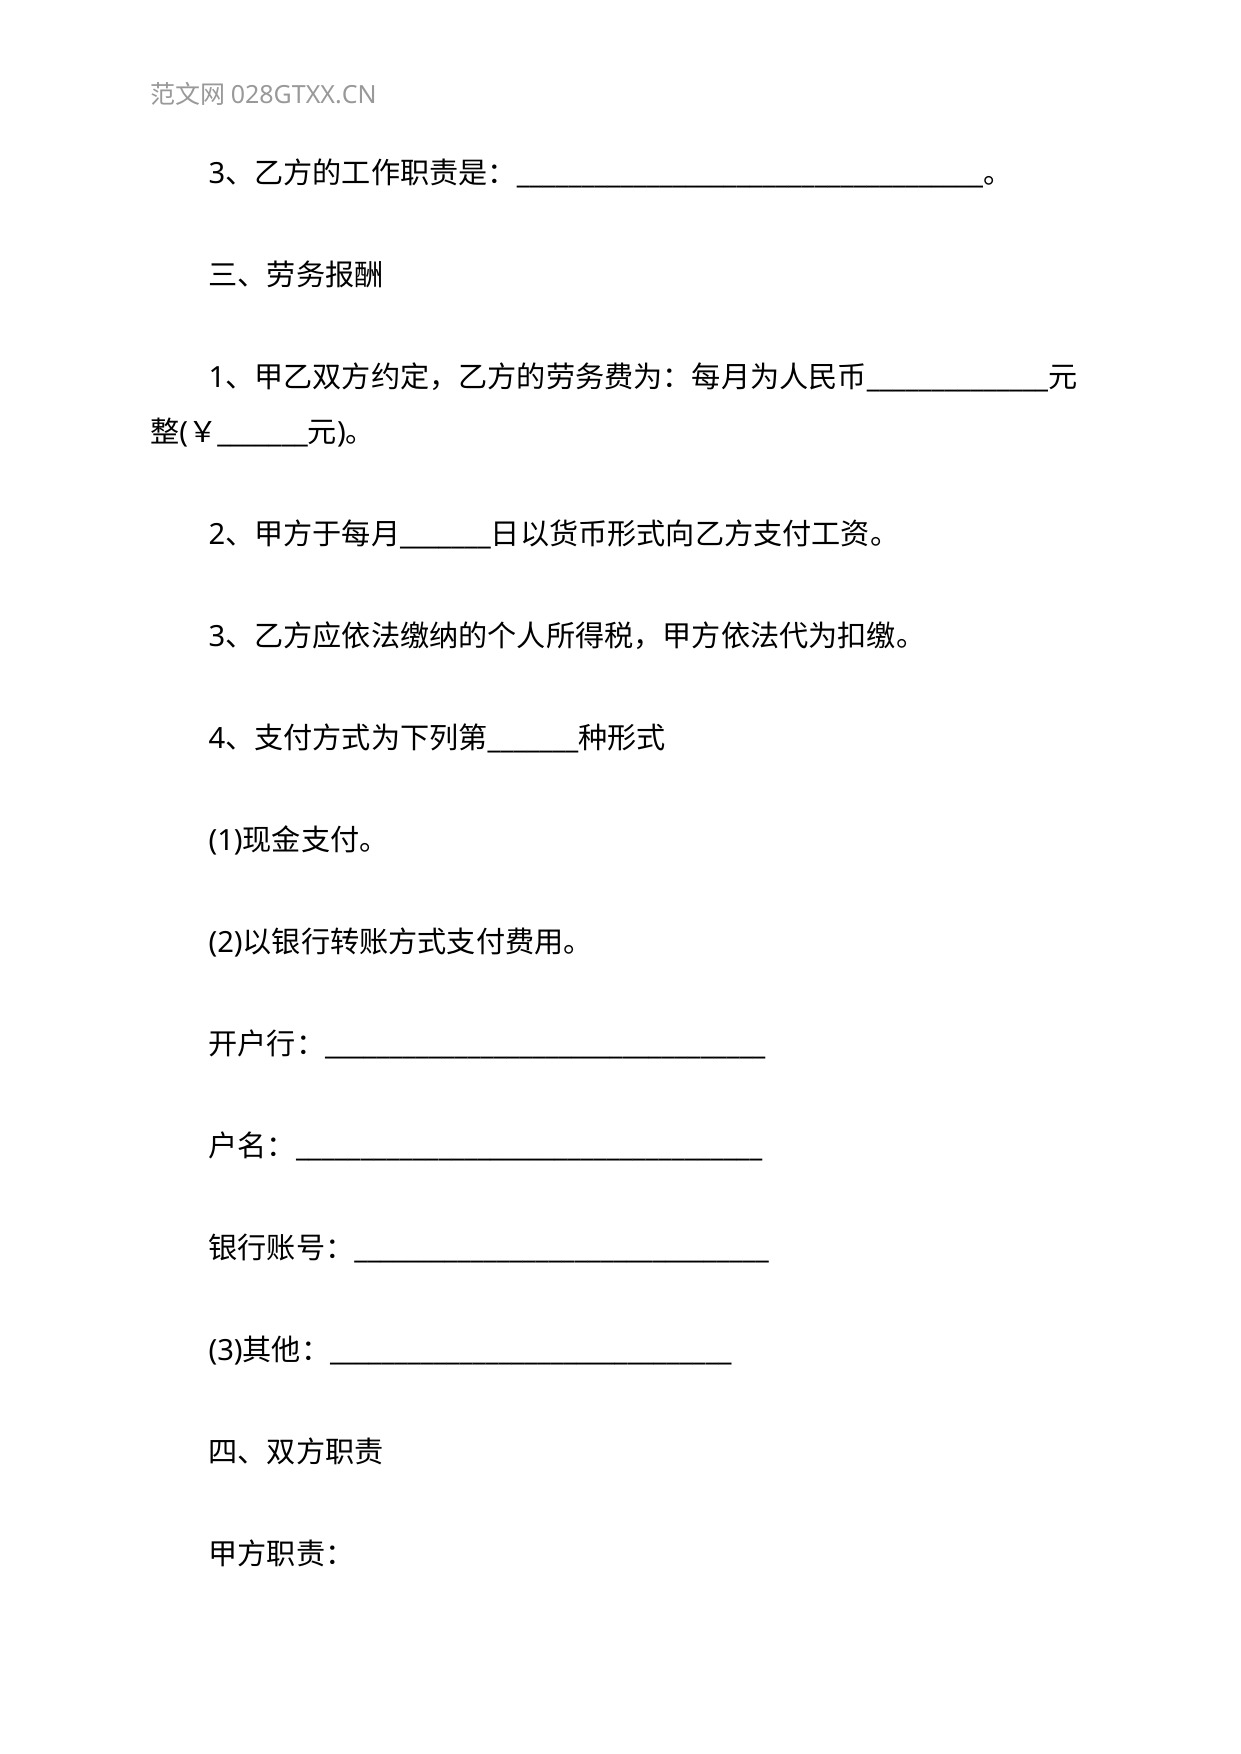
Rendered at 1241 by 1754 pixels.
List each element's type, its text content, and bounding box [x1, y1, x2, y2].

text 四、双方职责 [150, 1428, 1090, 1471]
text 4、支付方式为下列第_______种形式 [150, 715, 1090, 757]
text 1、甲乙双方约定，乙方的劳务费为：每月为人民币______________元整(￥_______元)。 [150, 354, 1090, 451]
text 甲方职责： [150, 1530, 1090, 1573]
text 3、乙方应依法缴纳的个人所得税，甲方依法代为扣缴。 [150, 613, 1090, 655]
text (3)其他：_______________________________ [150, 1327, 1090, 1369]
text 三、劳务报酬 [150, 252, 1090, 294]
text 2、甲方于每月_______日以货币形式向乙方支付工资。 [150, 511, 1090, 553]
text (2)以银行转账方式支付费用。 [150, 919, 1090, 961]
text (1)现金支付。 [150, 817, 1090, 859]
text 3、乙方的工作职责是：____________________________________。 [150, 150, 1090, 192]
text 户名：____________________________________ [150, 1123, 1090, 1165]
text 银行账号：________________________________ [150, 1224, 1090, 1267]
text 开户行：__________________________________ [150, 1021, 1090, 1063]
